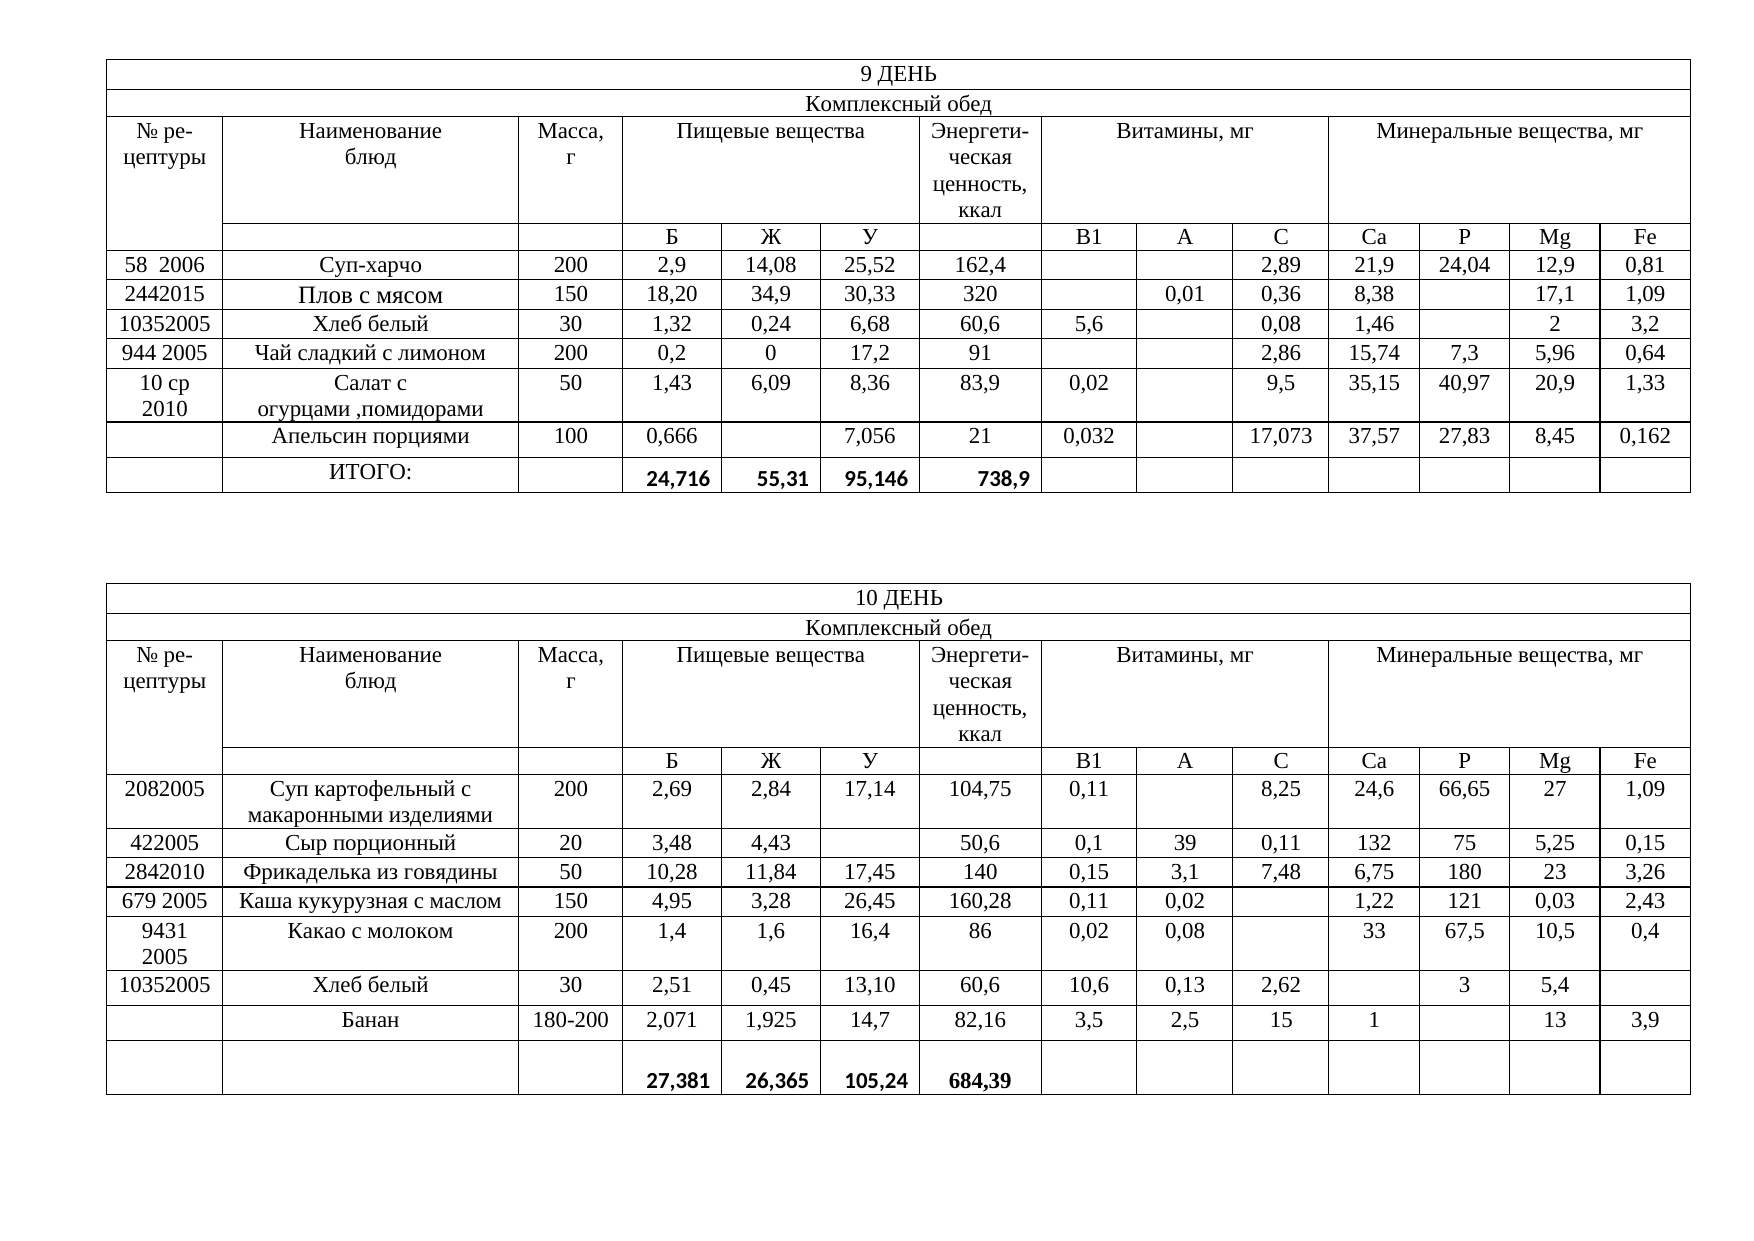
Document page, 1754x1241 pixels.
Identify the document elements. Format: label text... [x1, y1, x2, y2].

table_cell 17,14 [821, 775, 919, 828]
table_cell В1 [1042, 748, 1136, 774]
table_cell 26,365 [722, 1041, 820, 1094]
table_cell 95,146 [821, 458, 919, 492]
table_cell 0,11 [1042, 888, 1136, 916]
table_cell 5,6 [1042, 310, 1136, 338]
table_cell 83,9 [920, 369, 1041, 421]
table_cell 11,84 [722, 858, 820, 886]
table_cell [1137, 339, 1232, 368]
table_cell 5,96 [1510, 339, 1599, 368]
table_cell 24,04 [1420, 251, 1509, 279]
table_cell 23 [1510, 858, 1599, 886]
table_cell [1233, 1041, 1328, 1094]
table_cell Ж [722, 224, 820, 250]
table_cell [107, 458, 222, 492]
table_cell 2,5 [1137, 1006, 1232, 1040]
table_cell [1510, 458, 1599, 492]
table_cell 8,45 [1510, 423, 1599, 457]
table_cell 0,02 [1137, 888, 1232, 916]
table_cell [1137, 423, 1232, 457]
table_cell 10352005 [107, 310, 222, 338]
table_cell 17,073 [1233, 423, 1328, 457]
table_cell [1137, 310, 1232, 338]
table_cell [1510, 1041, 1599, 1094]
table_cell Энергети-ческая ценность, ккал [920, 117, 1041, 222]
table_cell 0,15 [1601, 829, 1690, 857]
table_cell 27,83 [1420, 423, 1509, 457]
table_cell 1,33 [1601, 369, 1690, 421]
table_cell Минеральные вещества, мг [1329, 641, 1690, 747]
table_cell 180 [1420, 858, 1509, 886]
table_cell 10,5 [1510, 917, 1599, 969]
table_cell [1329, 971, 1419, 1005]
table_cell 6,68 [821, 310, 919, 338]
table_cell 1,6 [722, 917, 820, 969]
table_cell В1 [1042, 224, 1136, 250]
table_cell 25,52 [821, 251, 919, 279]
table_cell 50,6 [920, 829, 1041, 857]
table_cell 8,38 [1329, 280, 1419, 309]
table_cell 16,4 [821, 917, 919, 969]
table_cell ИТОГО: [223, 458, 518, 492]
table_cell 17,45 [821, 858, 919, 886]
table_cell 6,09 [722, 369, 820, 421]
table_cell Хлеб белый [223, 971, 518, 1005]
table_cell Хлеб белый [223, 310, 518, 338]
table_cell 6,75 [1329, 858, 1419, 886]
table_cell № ре-цептуры [107, 641, 222, 774]
table_cell 3,28 [722, 888, 820, 916]
table_cell 34,9 [722, 280, 820, 309]
table_cell 13 [1510, 1006, 1599, 1040]
table_cell 0,15 [1042, 858, 1136, 886]
table_cell [1137, 775, 1232, 828]
table_cell 30 [519, 971, 622, 1005]
table_cell 10352005 [107, 971, 222, 1005]
table_cell 105,24 [821, 1041, 919, 1094]
table_cell 0,4 [1601, 917, 1690, 969]
table_cell 27,381 [623, 1041, 721, 1094]
table_cell Салат с огурцами ,помидорами [223, 369, 518, 421]
table_cell Са [1329, 224, 1419, 250]
table_cell 15,74 [1329, 339, 1419, 368]
table_cell 0,162 [1601, 423, 1690, 457]
table_cell [1329, 458, 1419, 492]
table_cell Пищевые вещества [623, 641, 919, 747]
table_cell [223, 1041, 518, 1094]
table_cell 7,48 [1233, 858, 1328, 886]
table_cell 35,15 [1329, 369, 1419, 421]
table_cell 40,97 [1420, 369, 1509, 421]
table_cell 50 [519, 369, 622, 421]
table_cell 3,1 [1137, 858, 1232, 886]
table_cell [107, 1006, 222, 1040]
table_cell 200 [519, 251, 622, 279]
table_cell 0,02 [1042, 369, 1136, 421]
table_cell 2,86 [1233, 339, 1328, 368]
table_cell 2,51 [623, 971, 721, 1005]
table_cell 20 [519, 829, 622, 857]
table_cell [1420, 280, 1509, 309]
table_cell Энергети-ческая ценность, ккал [920, 641, 1041, 747]
table_cell 1,925 [722, 1006, 820, 1040]
table_cell 1,09 [1601, 280, 1690, 309]
table_cell 1,43 [623, 369, 721, 421]
table_cell [519, 458, 622, 492]
table_cell 3,48 [623, 829, 721, 857]
table_cell 18,20 [623, 280, 721, 309]
table_cell 200 [519, 917, 622, 969]
table_cell Витамины, мг [1042, 117, 1328, 222]
table_cell Масса, г [519, 641, 622, 747]
table_cell 200 [519, 339, 622, 368]
table_cell 104,75 [920, 775, 1041, 828]
table_cell 684,39 [920, 1041, 1041, 1094]
table_cell Наименование блюд [223, 641, 518, 747]
table_cell [920, 748, 1041, 774]
table_cell [1601, 971, 1690, 1005]
table_cell 10 ср 2010 [107, 369, 222, 421]
table_cell 679 2005 [107, 888, 222, 916]
table_cell 60,6 [920, 310, 1041, 338]
table_cell 0,08 [1233, 310, 1328, 338]
table_cell 2,071 [623, 1006, 721, 1040]
table_cell 1,09 [1601, 775, 1690, 828]
table_cell Какао с молоком [223, 917, 518, 969]
table_cell 24,716 [623, 458, 721, 492]
table_cell Б [623, 224, 721, 250]
table_cell 13,10 [821, 971, 919, 1005]
table_cell Суп-харчо [223, 251, 518, 279]
table_cell [223, 224, 518, 250]
table_cell 944 2005 [107, 339, 222, 368]
table_cell [920, 224, 1041, 250]
table_cell 150 [519, 280, 622, 309]
table_cell 7,056 [821, 423, 919, 457]
table_cell 17,2 [821, 339, 919, 368]
table_cell 2842010 [107, 858, 222, 886]
table_cell 2442015 [107, 280, 222, 309]
table_cell 14,08 [722, 251, 820, 279]
table_cell 75 [1420, 829, 1509, 857]
table_cell 2,84 [722, 775, 820, 828]
table_cell [1137, 369, 1232, 421]
table_cell 1,22 [1329, 888, 1419, 916]
table_cell [821, 829, 919, 857]
table_cell [1137, 251, 1232, 279]
table_cell Ж [722, 748, 820, 774]
table_cell 30,33 [821, 280, 919, 309]
table_cell 0,1 [1042, 829, 1136, 857]
table_cell [519, 224, 622, 250]
table_cell 0 [722, 339, 820, 368]
table_cell У [821, 748, 919, 774]
table_cell 58 2006 [107, 251, 222, 279]
table_cell 2,69 [623, 775, 721, 828]
table_cell 33 [1329, 917, 1419, 969]
table_cell Каша кукурузная с маслом [223, 888, 518, 916]
table_cell [107, 423, 222, 457]
table_cell 21 [920, 423, 1041, 457]
table_header 9 ДЕНЬ [107, 60, 1690, 88]
table_cell 0,01 [1137, 280, 1232, 309]
table_cell [1042, 251, 1136, 279]
table_cell № ре-цептуры [107, 117, 222, 250]
table_cell У [821, 224, 919, 250]
table_cell Суп картофельный с макаронными изделиями [223, 775, 518, 828]
table_cell Банан [223, 1006, 518, 1040]
table_cell С [1233, 224, 1328, 250]
table_cell Р [1420, 224, 1509, 250]
table_cell 0,24 [722, 310, 820, 338]
table_cell Сыр порционный [223, 829, 518, 857]
table_cell 4,95 [623, 888, 721, 916]
table_cell 200 [519, 775, 622, 828]
table_cell [1137, 458, 1232, 492]
table_cell 0,03 [1510, 888, 1599, 916]
table_cell [1329, 1041, 1419, 1094]
table_cell 60,6 [920, 971, 1041, 1005]
table_cell 422005 [107, 829, 222, 857]
table_cell [1042, 458, 1136, 492]
table_cell 2,89 [1233, 251, 1328, 279]
table_cell 2,9 [623, 251, 721, 279]
table_cell Комплексный обед [107, 614, 1690, 640]
table_cell 2 [1510, 310, 1599, 338]
table_cell Масса, г [519, 117, 622, 222]
table_cell Mg [1510, 748, 1599, 774]
table_cell Fe [1601, 748, 1690, 774]
table_cell 0,81 [1601, 251, 1690, 279]
table_cell 9,5 [1233, 369, 1328, 421]
table_cell [722, 423, 820, 457]
table_cell [107, 1041, 222, 1094]
table_cell 50 [519, 858, 622, 886]
table_cell Наименование блюд [223, 117, 518, 222]
table_cell Б [623, 748, 721, 774]
table_cell 2082005 [107, 775, 222, 828]
table_cell [519, 748, 622, 774]
table_cell 30 [519, 310, 622, 338]
table_cell 15 [1233, 1006, 1328, 1040]
table_cell Апельсин порциями [223, 423, 518, 457]
table_cell 1 [1329, 1006, 1419, 1040]
table_cell [1420, 310, 1509, 338]
table_cell 14,7 [821, 1006, 919, 1040]
table_cell 2,62 [1233, 971, 1328, 1005]
table_cell Фрикаделька из говядины [223, 858, 518, 886]
table_cell 21,9 [1329, 251, 1419, 279]
table_cell [1233, 458, 1328, 492]
table_cell [1042, 339, 1136, 368]
table_cell 3,5 [1042, 1006, 1136, 1040]
table_cell 121 [1420, 888, 1509, 916]
table_cell 1,4 [623, 917, 721, 969]
table_cell 0,11 [1042, 775, 1136, 828]
table_cell 27 [1510, 775, 1599, 828]
table_cell 0,64 [1601, 339, 1690, 368]
table_cell [1420, 1006, 1509, 1040]
table_cell 0,08 [1137, 917, 1232, 969]
table_cell 67,5 [1420, 917, 1509, 969]
table_cell 0,032 [1042, 423, 1136, 457]
table_cell 10,28 [623, 858, 721, 886]
table_cell А [1137, 748, 1232, 774]
table_cell А [1137, 224, 1232, 250]
table_cell Комплексный обед [107, 90, 1690, 116]
table_cell 55,31 [722, 458, 820, 492]
table_cell Fe [1601, 224, 1690, 250]
table_cell [1601, 1041, 1690, 1094]
table_cell Витамины, мг [1042, 641, 1328, 747]
table_cell 66,65 [1420, 775, 1509, 828]
table_cell 1,32 [623, 310, 721, 338]
table_cell 86 [920, 917, 1041, 969]
table_cell Чай сладкий с лимоном [223, 339, 518, 368]
table_cell 2,43 [1601, 888, 1690, 916]
table_cell [223, 748, 518, 774]
table_cell [1233, 888, 1328, 916]
table_cell Минеральные вещества, мг [1329, 117, 1690, 222]
table_cell 20,9 [1510, 369, 1599, 421]
table_cell 26,45 [821, 888, 919, 916]
table_cell 12,9 [1510, 251, 1599, 279]
table_cell 0,36 [1233, 280, 1328, 309]
table_cell 5,25 [1510, 829, 1599, 857]
table_cell 17,1 [1510, 280, 1599, 309]
table_cell Са [1329, 748, 1419, 774]
table_cell [1233, 917, 1328, 969]
table_cell 82,16 [920, 1006, 1041, 1040]
table_cell Р [1420, 748, 1509, 774]
table_cell 39 [1137, 829, 1232, 857]
table_cell 132 [1329, 829, 1419, 857]
table_cell 8,36 [821, 369, 919, 421]
table_cell 320 [920, 280, 1041, 309]
table_cell Плов с мясом [223, 280, 518, 309]
table_cell Mg [1510, 224, 1599, 250]
table_cell 0,13 [1137, 971, 1232, 1005]
table_cell 5,4 [1510, 971, 1599, 1005]
table_cell [1601, 458, 1690, 492]
table_cell 37,57 [1329, 423, 1419, 457]
table_cell 3,2 [1601, 310, 1690, 338]
table_cell [1042, 1041, 1136, 1094]
table_cell 3,26 [1601, 858, 1690, 886]
table_cell [519, 1041, 622, 1094]
table_cell С [1233, 748, 1328, 774]
table_cell 140 [920, 858, 1041, 886]
table_cell 100 [519, 423, 622, 457]
table_cell 91 [920, 339, 1041, 368]
table_cell [1420, 1041, 1509, 1094]
table_cell 150 [519, 888, 622, 916]
table_cell 738,9 [920, 458, 1041, 492]
table_cell 10,6 [1042, 971, 1136, 1005]
table_cell 0,45 [722, 971, 820, 1005]
table_cell 3,9 [1601, 1006, 1690, 1040]
table_cell 0,666 [623, 423, 721, 457]
table_cell [1137, 1041, 1232, 1094]
table_cell 8,25 [1233, 775, 1328, 828]
table_cell 180-200 [519, 1006, 622, 1040]
table_cell [1042, 280, 1136, 309]
table_cell 0,02 [1042, 917, 1136, 969]
table_cell 1,46 [1329, 310, 1419, 338]
table_cell 9431 2005 [107, 917, 222, 969]
table_cell [1420, 458, 1509, 492]
table_cell 24,6 [1329, 775, 1419, 828]
table_cell 0,2 [623, 339, 721, 368]
table_cell 160,28 [920, 888, 1041, 916]
table_cell Пищевые вещества [623, 117, 919, 222]
table_header 10 ДЕНЬ [107, 584, 1690, 613]
table_cell 7,3 [1420, 339, 1509, 368]
table_cell 3 [1420, 971, 1509, 1005]
table_cell 0,11 [1233, 829, 1328, 857]
table_cell 4,43 [722, 829, 820, 857]
table_cell 162,4 [920, 251, 1041, 279]
